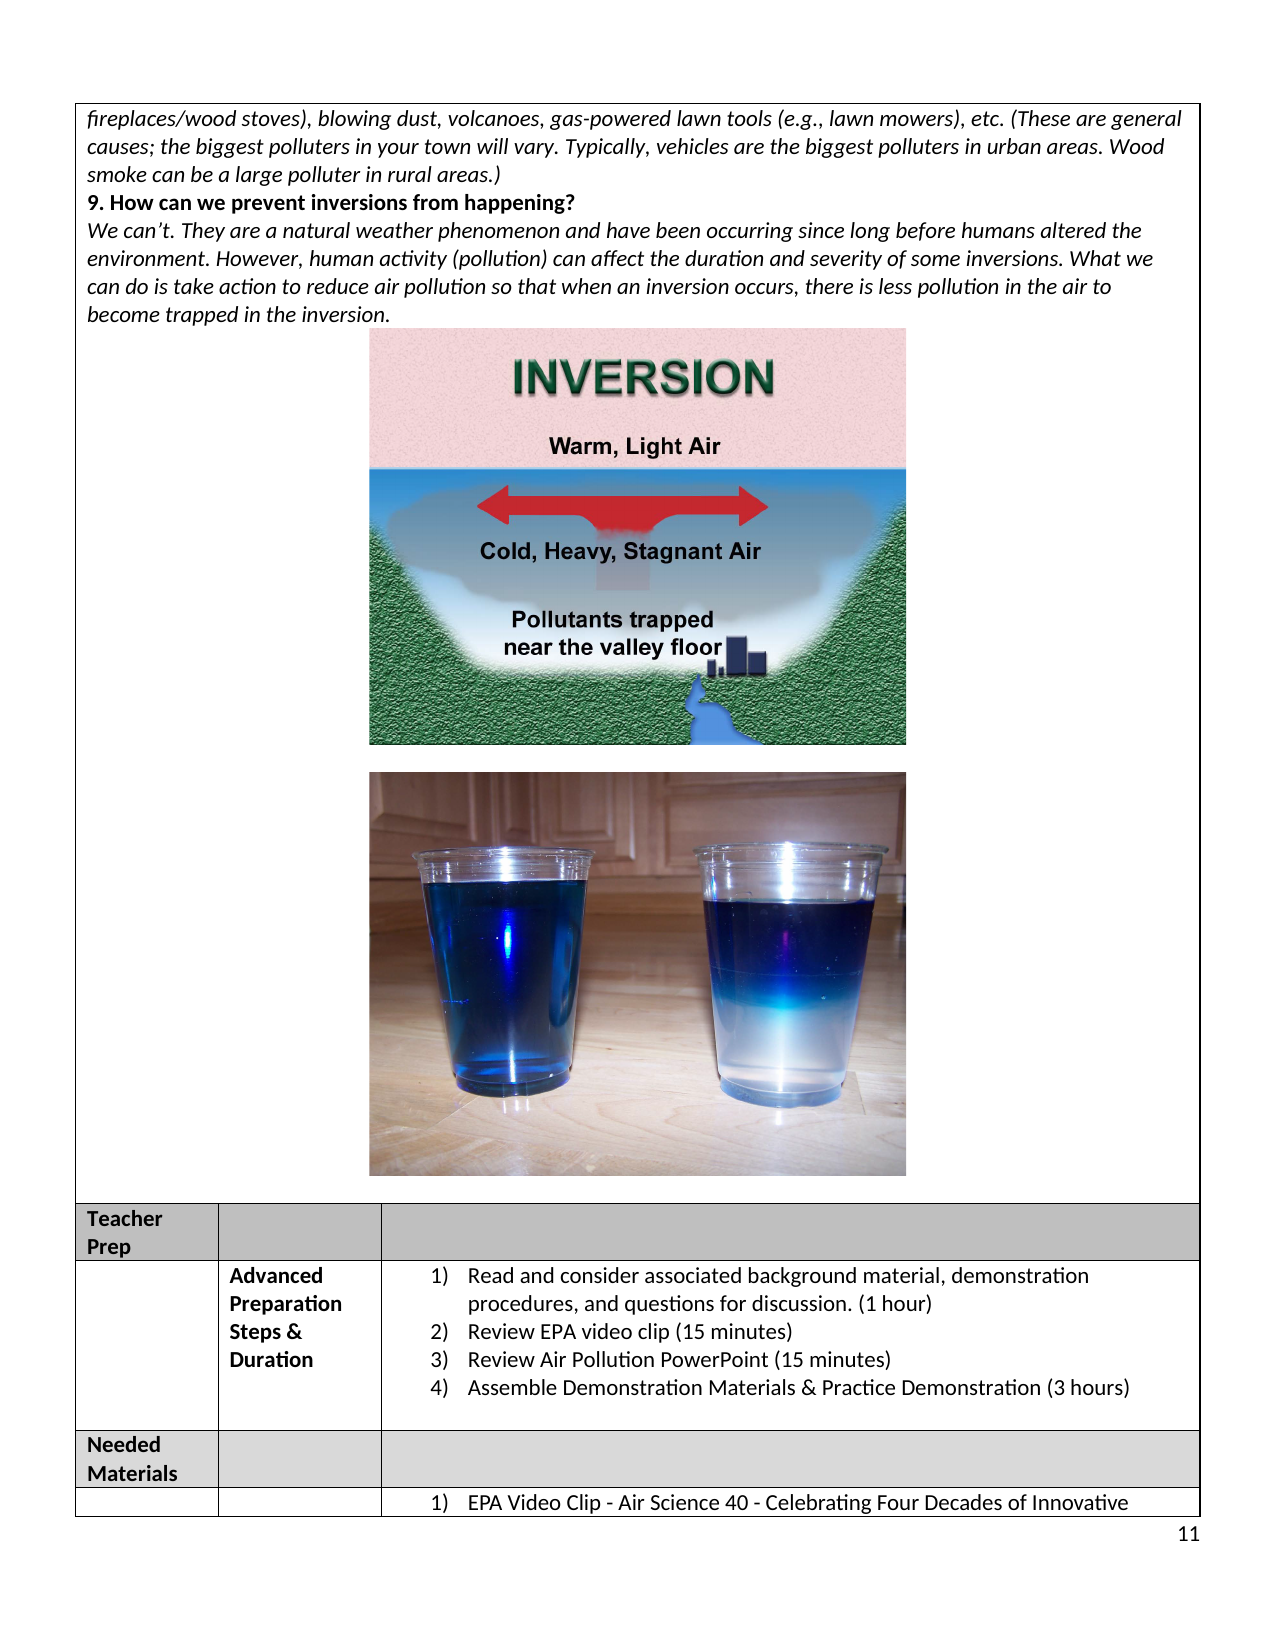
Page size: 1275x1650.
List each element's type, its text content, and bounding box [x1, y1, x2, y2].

table_cell [76, 1488, 218, 1516]
table_cell Needed Materials [76, 1431, 218, 1487]
table_cell [76, 1261, 218, 1429]
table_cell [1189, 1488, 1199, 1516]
table_cell Teacher Prep [76, 1204, 218, 1260]
table_cell Advanced Preparation Steps & Duration [219, 1261, 381, 1429]
table_cell [219, 1488, 381, 1516]
table_cell [382, 1431, 1199, 1487]
table_cell [382, 1204, 1199, 1260]
table_cell [219, 1204, 381, 1260]
table_cell [219, 1431, 381, 1487]
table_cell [76, 104, 1199, 1203]
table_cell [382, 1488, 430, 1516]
table_cell Read and consider associated background material, demonstration procedures, and questions for discussion. (1 hour) Review EPA video clip (15 minutes) Review Air Pollution PowerPoint (15 minutes) Assemble Demonstration Materials & Practice Demonstration (3 hours) [382, 1261, 1199, 1429]
